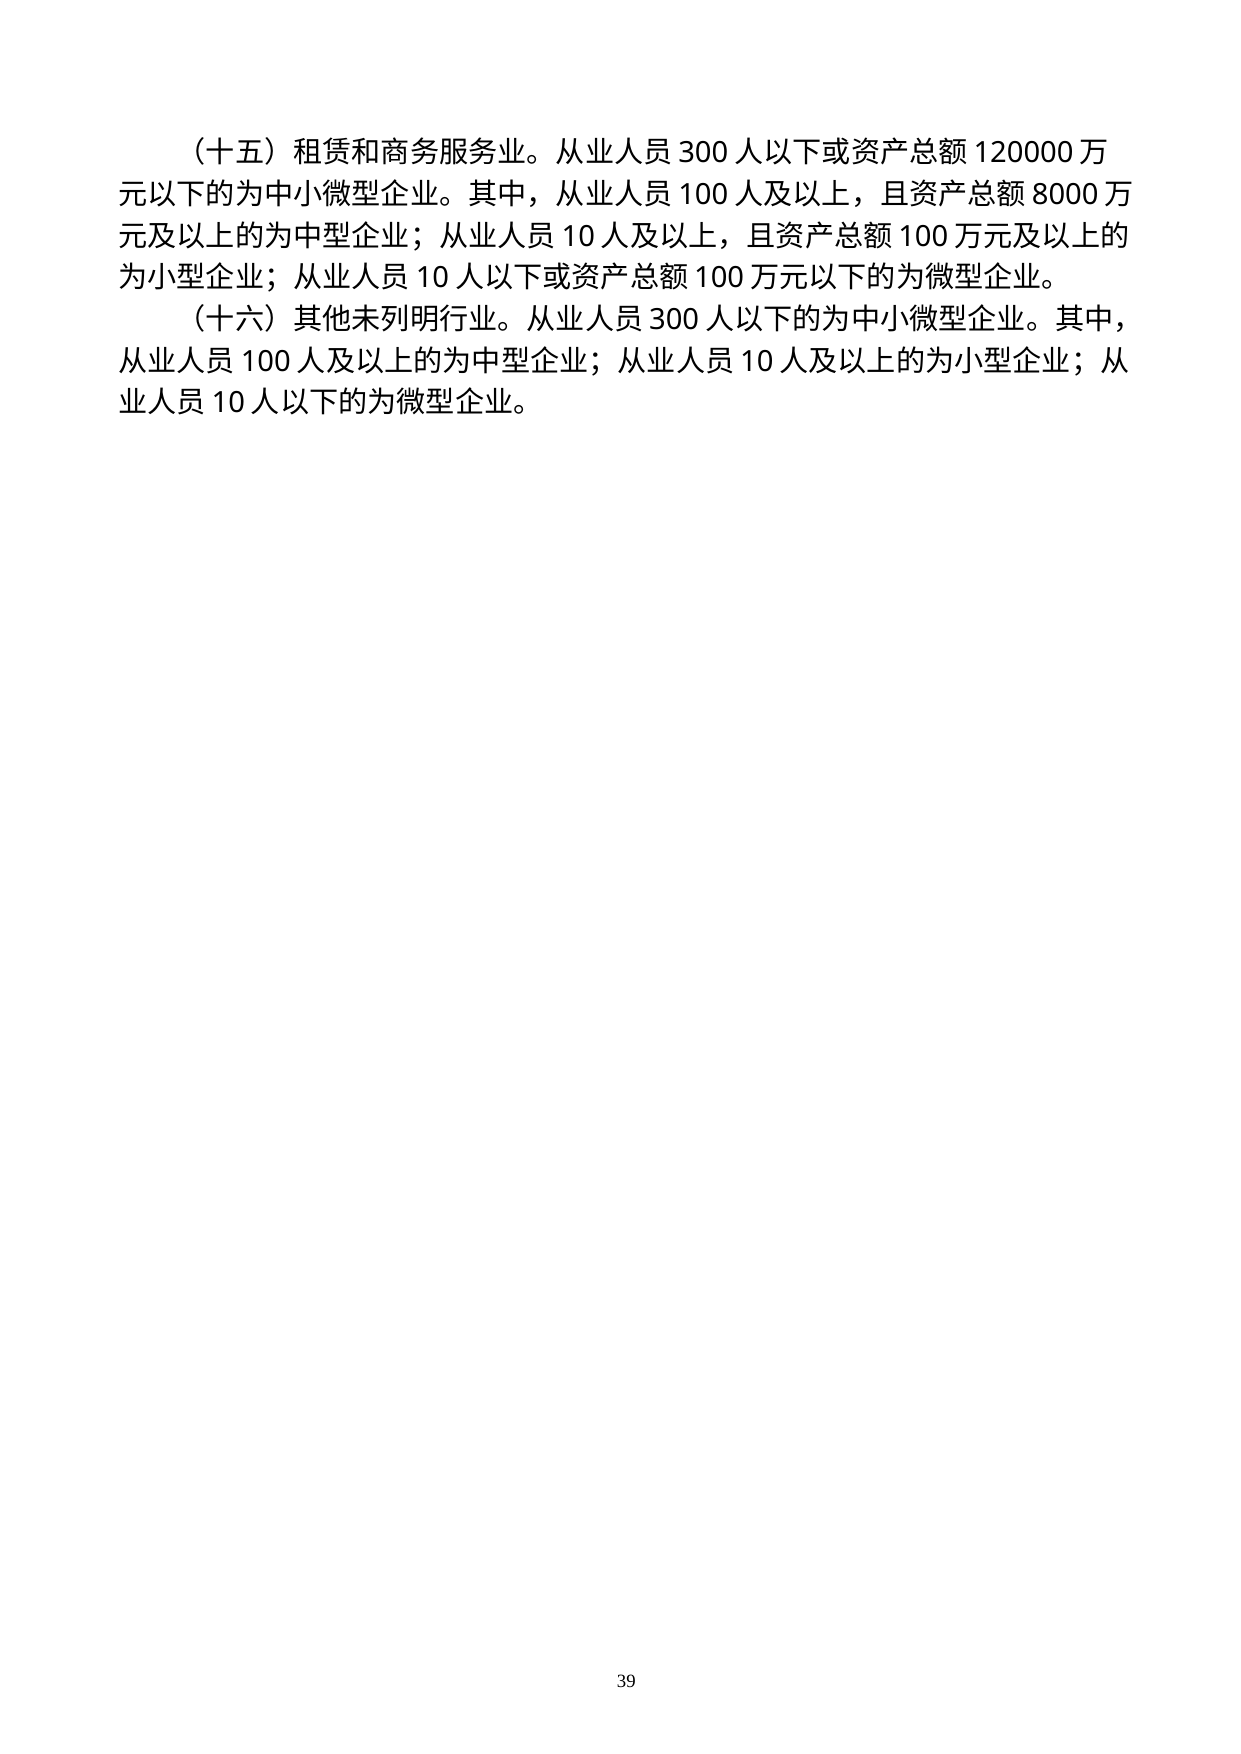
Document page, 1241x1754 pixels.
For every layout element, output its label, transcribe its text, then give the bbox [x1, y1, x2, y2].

text （十五）租赁和商务服务业。从业人员300人以下或资产总额120000万元以下的为中小微型企业。其中，从业人员100人及以上，且资产总额8000万元及以上的为中型企业；从业人员10人及以上，且资产总额100万元及以上的为小型企业；从业人员10人以下或资产总额100万元以下的为微型企业。 [118, 129, 1134, 296]
text （十六）其他未列明行业。从业人员300人以下的为中小微型企业。其中，从业人员100人及以上的为中型企业；从业人员10人及以上的为小型企业；从业人员10人以下的为微型企业。 [118, 296, 1134, 421]
